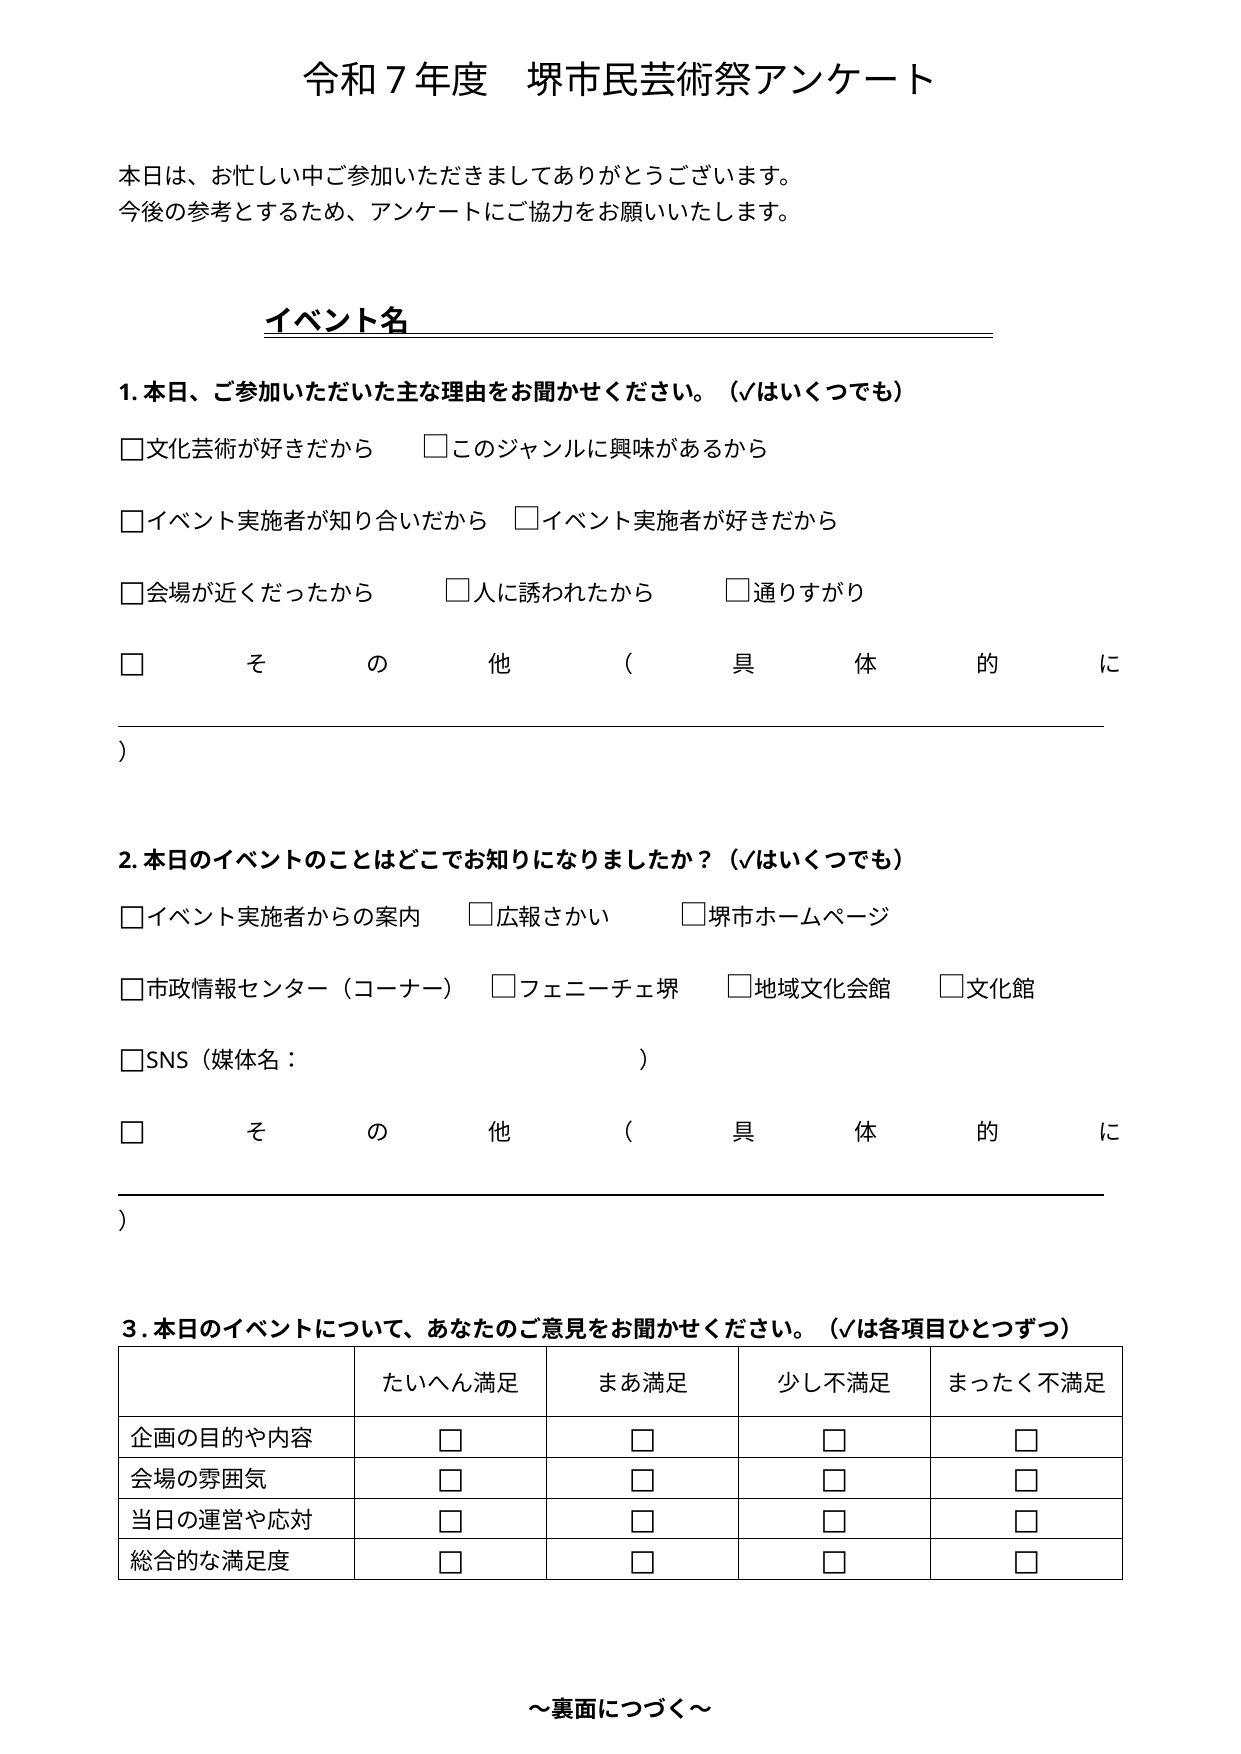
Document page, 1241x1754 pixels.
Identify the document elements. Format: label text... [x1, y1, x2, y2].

text □会場が近くだったから □人に誘われたから □通りすがり [118, 553, 1122, 625]
table_cell □ [739, 1499, 930, 1538]
text ３. 本日のイベントについて、あなたのご意見をお聞かせください。（✓は各項目ひとつずつ） [118, 1309, 1122, 1346]
table_cell □ [931, 1499, 1122, 1538]
text □SNS（媒体名： ） [118, 1021, 1122, 1093]
text □イベント実施者が知り合いだから □イベント実施者が好きだから [118, 481, 1181, 553]
text 2. 本日のイベントのことはどこでお知りになりましたか？（✓はいくつでも） [118, 841, 1122, 877]
table_cell □ [547, 1458, 738, 1497]
table_cell □ [547, 1417, 738, 1457]
table_header まあ満足 [547, 1347, 738, 1416]
text 本日は、お忙しい中ご参加いただきましてありがとうございます。 [118, 156, 1122, 192]
table_cell □ [355, 1458, 546, 1497]
table_cell □ [931, 1458, 1122, 1497]
table_header まったく不満足 [931, 1347, 1122, 1416]
table_cell □ [355, 1499, 546, 1538]
table_cell □ [739, 1539, 930, 1579]
table_cell 総合的な満足度 [119, 1539, 354, 1579]
text □その他（具体的に ） [118, 1093, 1122, 1237]
table_cell □ [739, 1458, 930, 1497]
table_cell □ [931, 1539, 1122, 1579]
text □その他（具体的に ） [118, 625, 1122, 769]
text □イベント実施者からの案内 □広報さかい □堺市ホームページ [118, 877, 1122, 949]
table_cell □ [931, 1417, 1122, 1457]
table_header [119, 1347, 354, 1416]
table_cell 会場の雰囲気 [119, 1458, 354, 1497]
table_cell □ [355, 1539, 546, 1579]
table_header たいへん満足 [355, 1347, 546, 1416]
table_cell 企画の目的や内容 [119, 1417, 354, 1457]
table_header 少し不満足 [739, 1347, 930, 1416]
table_cell 当日の運営や応対 [119, 1499, 354, 1538]
table_cell □ [355, 1417, 546, 1457]
table_cell □ [547, 1539, 738, 1579]
text □市政情報センター（コーナー） □フェニーチェ堺 □地域文化会館 □文化館 [118, 949, 1122, 1021]
text イベント名 [118, 282, 1122, 354]
text 1. 本日、ご参加いただいた主な理由をお聞かせください。（✓はいくつでも） [118, 372, 1122, 408]
table_cell □ [547, 1499, 738, 1538]
text □文化芸術が好きだから □このジャンルに興味があるから [118, 408, 1181, 481]
table_cell □ [739, 1417, 930, 1457]
text 今後の参考とするため、アンケートにご協力をお願いいたします。 [118, 192, 1122, 228]
